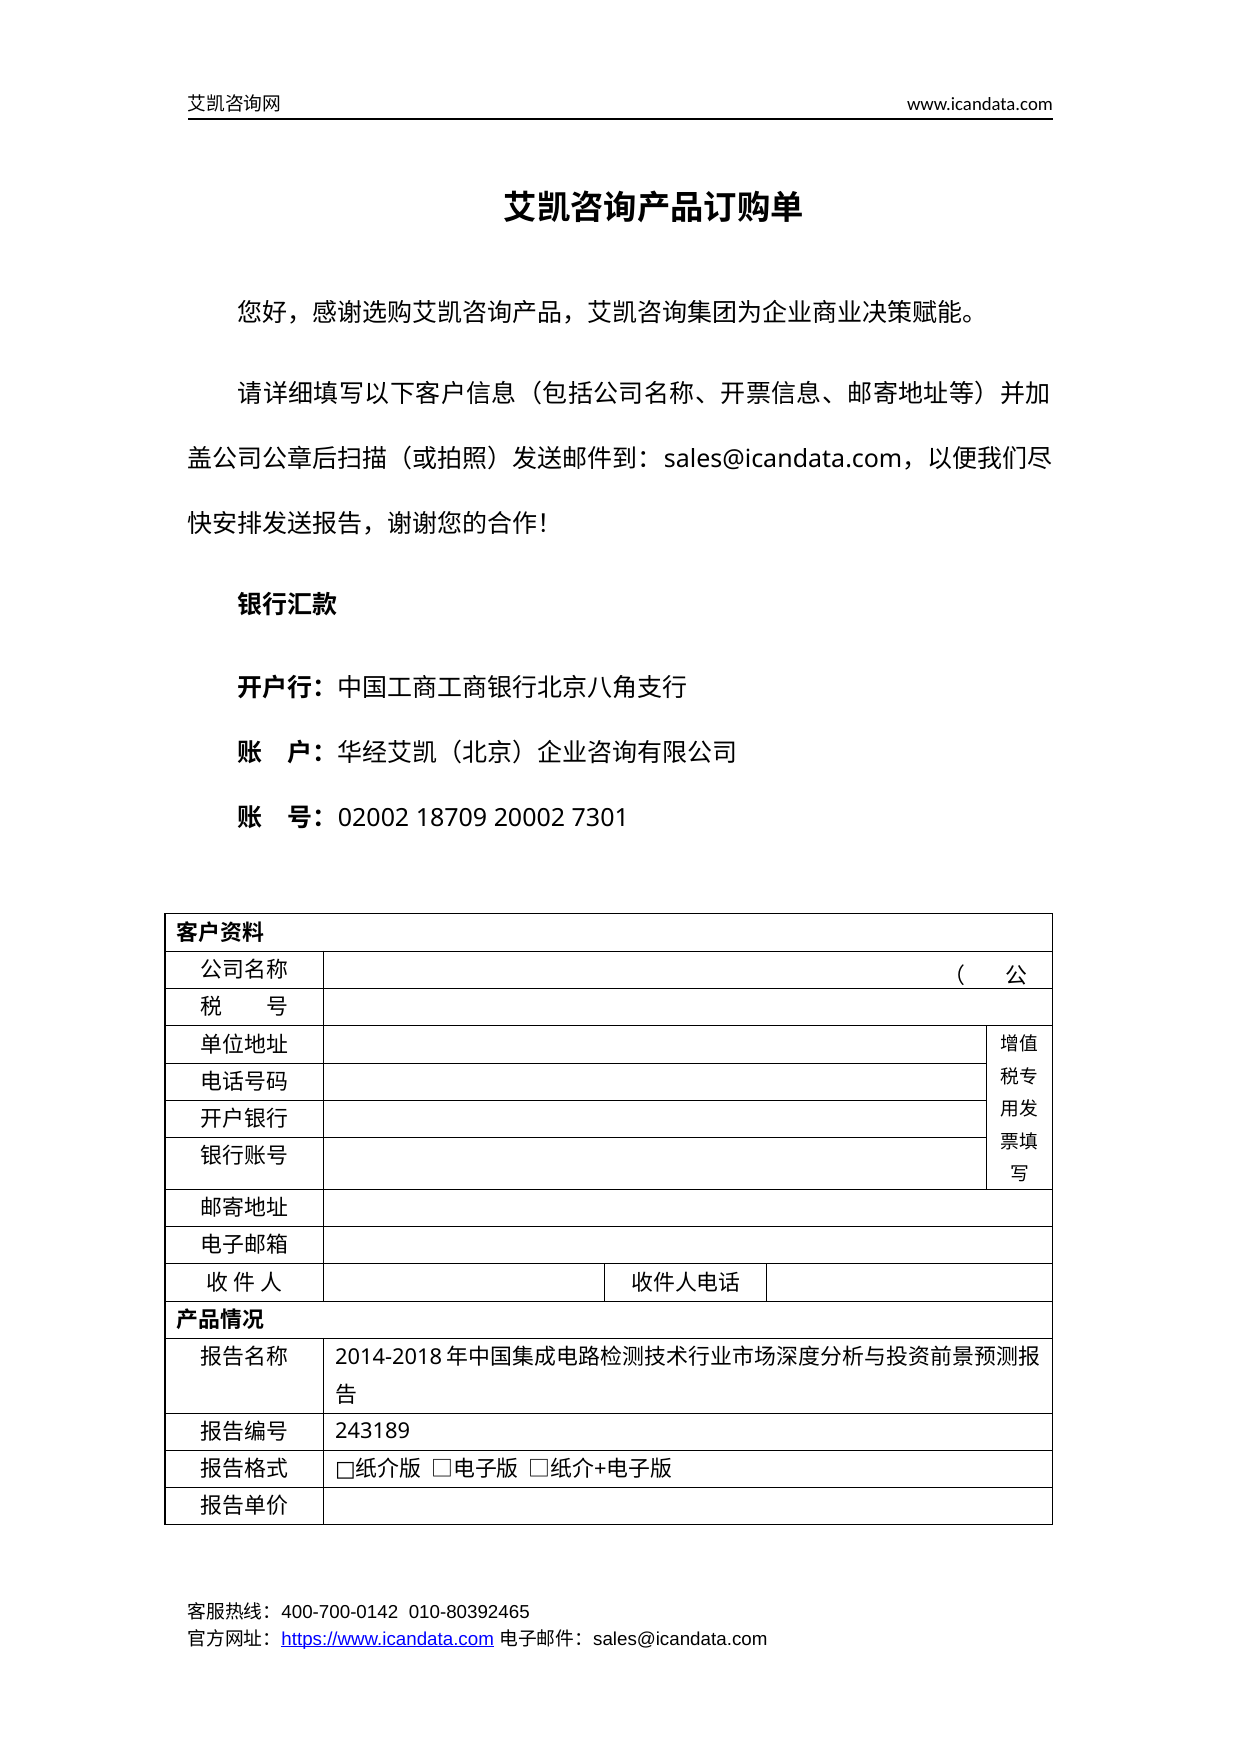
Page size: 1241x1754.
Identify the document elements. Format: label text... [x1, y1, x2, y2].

table_cell [324, 1488, 1052, 1524]
table_cell 税 号 [166, 989, 323, 1025]
table_cell 收件人电话 [605, 1264, 766, 1301]
table_cell 报告格式 [166, 1451, 323, 1487]
text 账 号：02002 18709 20002 7301 [187, 783, 1053, 848]
table_cell 公司名称 [166, 952, 323, 988]
table_cell [324, 1227, 1052, 1263]
table_cell [324, 1064, 986, 1100]
table_cell 产品情况 [166, 1302, 1052, 1338]
table_cell 银行账号 [166, 1138, 323, 1189]
table_cell 2014-2018年中国集成电路检测技术行业市场深度分析与投资前景预测报告 [324, 1339, 1052, 1412]
table_cell [324, 989, 1052, 1025]
text 艾凯咨询产品订购单 [187, 172, 1053, 237]
table_cell 开户银行 [166, 1101, 323, 1137]
table_cell □纸介版 □电子版 □纸介+电子版 [324, 1451, 1052, 1487]
text 您好，感谢选购艾凯咨询产品，艾凯咨询集团为企业商业决策赋能。 [187, 278, 1053, 343]
table_cell [767, 1264, 1052, 1301]
table_cell [324, 1026, 986, 1062]
table_cell 报告编号 [166, 1414, 323, 1450]
text 开户行：中国工商工商银行北京八角支行 [187, 653, 1053, 718]
text 银行汇款 [187, 570, 1053, 635]
table_cell 报告名称 [166, 1339, 323, 1412]
table_cell [324, 1264, 604, 1301]
table_cell 单位地址 [166, 1026, 323, 1062]
table_cell 报告单价 [166, 1488, 323, 1524]
text 请详细填写以下客户信息（包括公司名称、开票信息、邮寄地址等）并加盖公司公章后扫描（或拍照）发送邮件到：sales@icandata.com，以便我们尽快安排发送报告，谢谢您的合作！ [187, 359, 1053, 554]
table_cell [324, 1190, 1052, 1226]
table_cell 电子邮箱 [166, 1227, 323, 1263]
table_cell 增值税专用发票填写 [987, 1026, 1052, 1189]
table_cell [324, 1138, 986, 1189]
table_cell 243189 [324, 1414, 1052, 1450]
table_cell 电话号码 [166, 1064, 323, 1100]
table_cell [324, 1101, 986, 1137]
table_cell 邮寄地址 [166, 1190, 323, 1226]
table_cell 收 件 人 [166, 1264, 323, 1301]
table_header 客户资料 [166, 914, 1052, 951]
table_cell [324, 952, 1052, 988]
text 账 户：华经艾凯（北京）企业咨询有限公司 [187, 718, 1053, 783]
